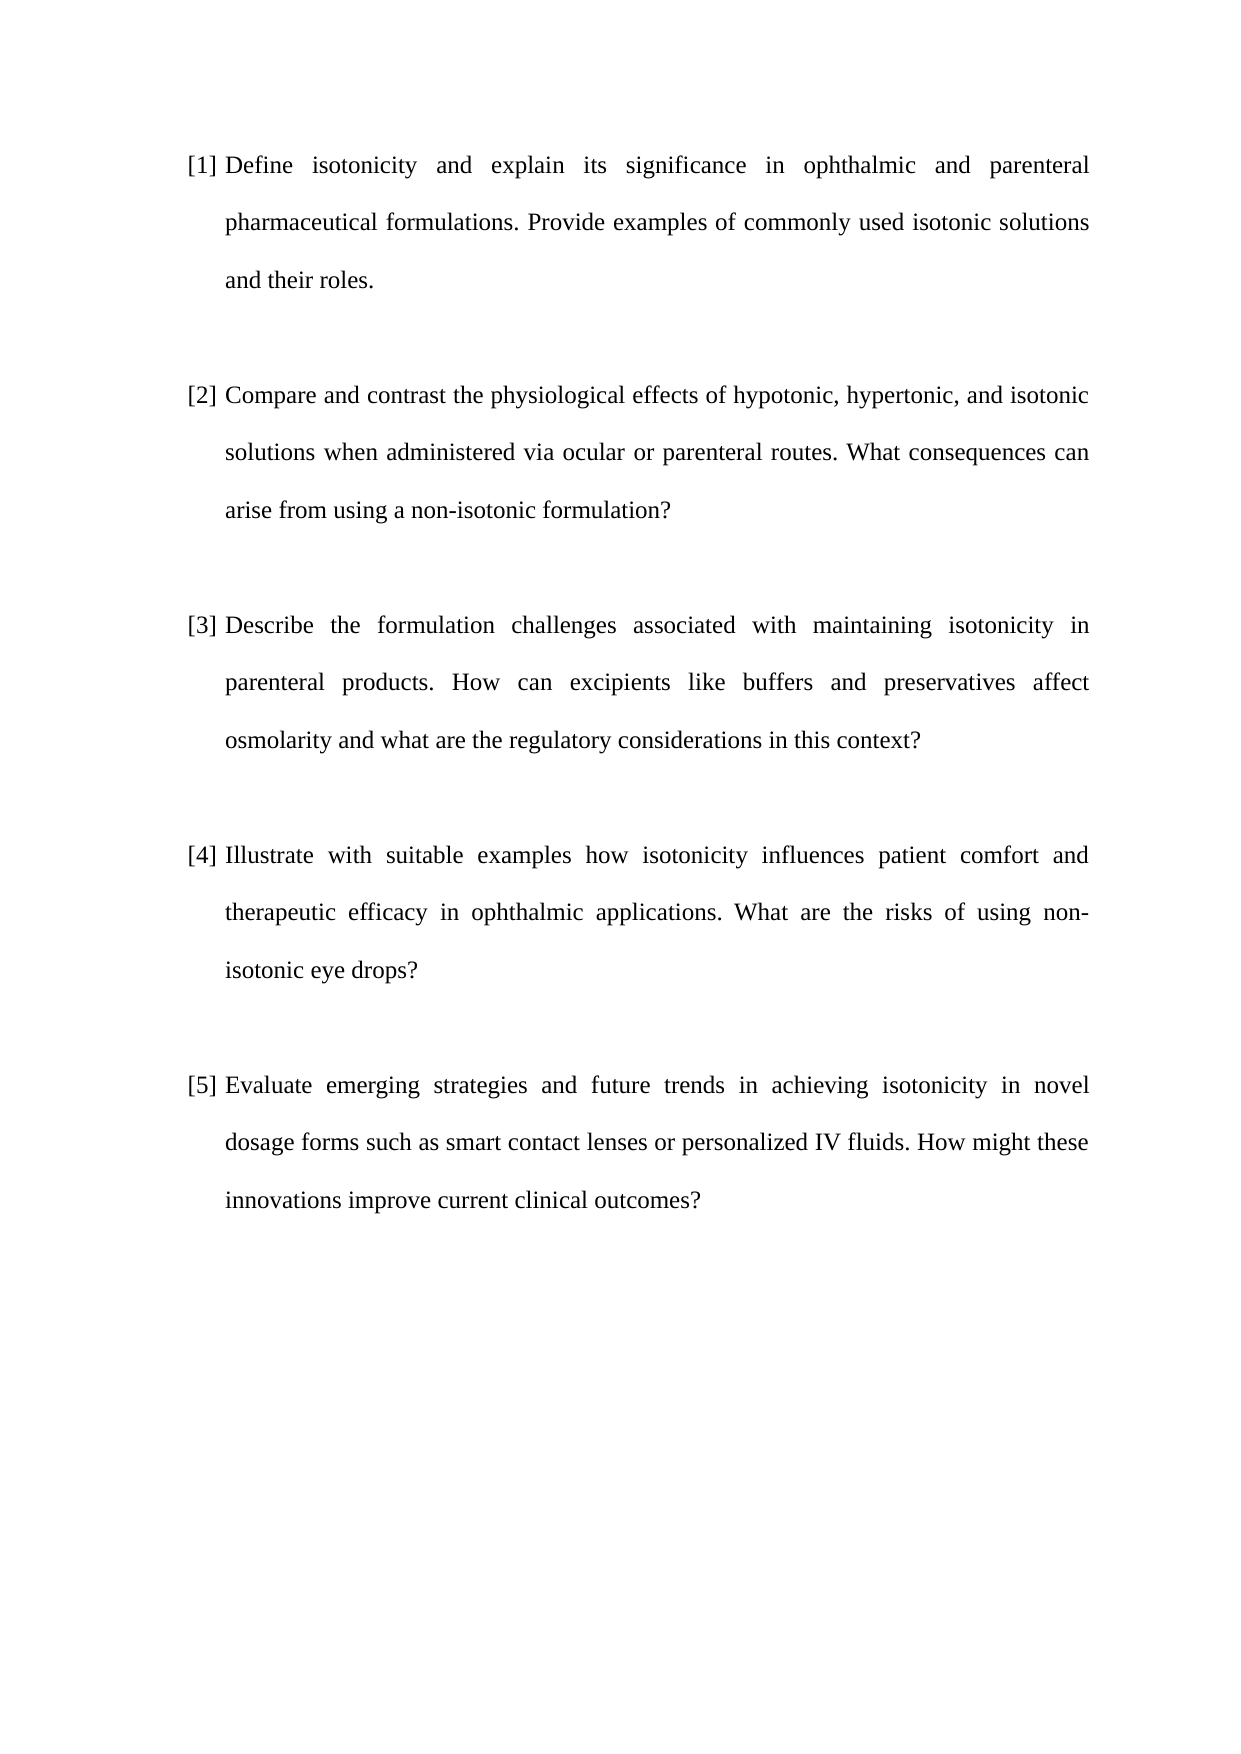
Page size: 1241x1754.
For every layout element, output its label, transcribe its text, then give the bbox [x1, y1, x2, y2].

list Evaluate emerging strategies and future trends in achieving isotonicity in novel dosage forms such as smart contact lenses or personalized IV fluids. How might these innovations improve current clinical outcomes? [187, 1070, 1090, 1214]
list Compare and contrast the physiological effects of hypotonic, hypertonic, and isotonic solutions when administered via ocular or parenteral routes. What consequences can arise from using a non-isotonic formulation? [187, 380, 1090, 524]
list Define isotonicity and explain its significance in ophthalmic and parenteral pharmaceutical formulations. Provide examples of commonly used isotonic solutions and their roles. [187, 150, 1090, 294]
list Illustrate with suitable examples how isotonicity influences patient comfort and therapeutic efficacy in ophthalmic applications. What are the risks of using non-isotonic eye drops? [187, 840, 1090, 984]
list Describe the formulation challenges associated with maintaining isotonicity in parenteral products. How can excipients like buffers and preservatives affect osmolarity and what are the regulatory considerations in this context? [187, 610, 1090, 754]
